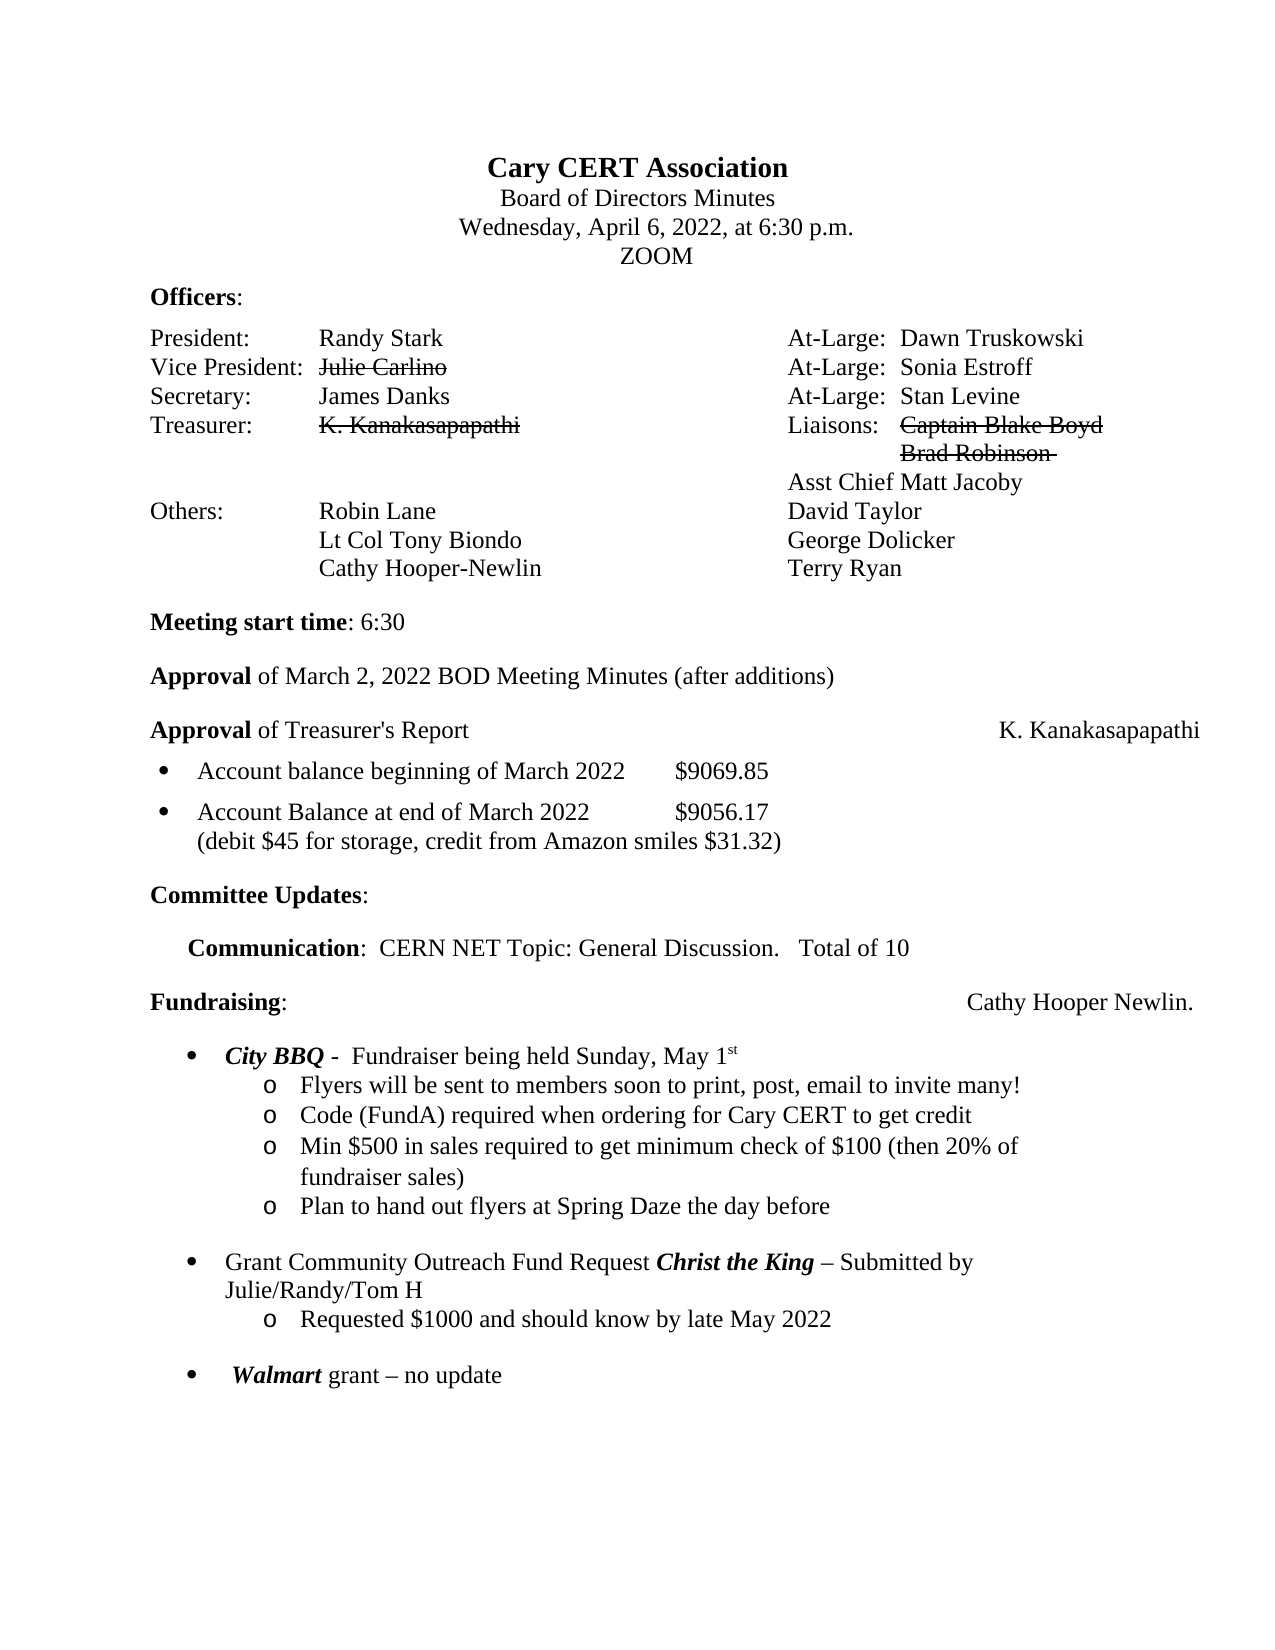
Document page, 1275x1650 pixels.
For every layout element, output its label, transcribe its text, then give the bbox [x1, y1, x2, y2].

text Vice President: Julie Carlino At-Large: Sonia Estroff [150, 352, 1125, 381]
text Officers: [150, 282, 1125, 311]
list Grant Community Outreach Fund Request Christ the King – Submitted by Julie/Randy/Tom H [187, 1247, 1125, 1304]
text Secretary: James Danks At-Large: Stan Levine [150, 381, 1125, 410]
text Approval of March 2, 2022 BOD Meeting Minutes (after additions) [150, 661, 1125, 690]
list Plan to hand out flyers at Spring Daze the day before [262, 1191, 1125, 1222]
list Code (FundA) required when ordering for Cary CERT to get credit [262, 1101, 1125, 1131]
list Requested $1000 and should know by late May 2022 [262, 1304, 1125, 1335]
text Lt Col Tony Biondo George Dolicker [150, 525, 1125, 553]
text ZOOM [187, 241, 1125, 270]
text Committee Updates: [150, 880, 1125, 908]
list Account balance beginning of March 2022 $9069.85 [159, 756, 1125, 785]
list Flyers will be sent to members soon to print, post, email to invite many! [262, 1070, 1125, 1101]
list Account Balance at end of March 2022 $9056.17 (debit $45 for storage, credit from Amazon smiles $31.32) [159, 797, 1125, 855]
text Others: Robin Lane David Taylor [150, 496, 1125, 525]
text Board of Directors Minutes [150, 183, 1125, 212]
text Meeting start time: 6:30 [150, 607, 1125, 636]
text President: Randy Stark At-Large: Dawn Truskowski [150, 323, 1125, 352]
list Min $500 in sales required to get minimum check of $100 (then 20% of fundraiser sales) [262, 1131, 1125, 1191]
text Approval of Treasurer's Report K. Kanakasapapathi [150, 715, 1125, 743]
text Asst Chief Matt Jacoby [787, 467, 1125, 496]
text Treasurer: K. Kanakasapapathi Liaisons: Captain Blake Boyd [150, 410, 1125, 438]
list City BBQ - Fundraiser being held Sunday, May 1st [187, 1041, 1125, 1070]
text Fundraising: Cathy Hooper Newlin. [150, 987, 1125, 1016]
subtitle CERT Association [150, 150, 1125, 183]
text Brad Robinson [787, 438, 1125, 467]
text Wednesday, April 6, 2022, at 6:30 p.m. [187, 212, 1125, 241]
list Walmart grant – no update [187, 1360, 1125, 1389]
text Cathy Hooper-Newlin Terry Ryan [150, 553, 1125, 582]
text Communication: CERN NET Topic: General Discussion. Total of 10 [187, 933, 1125, 962]
